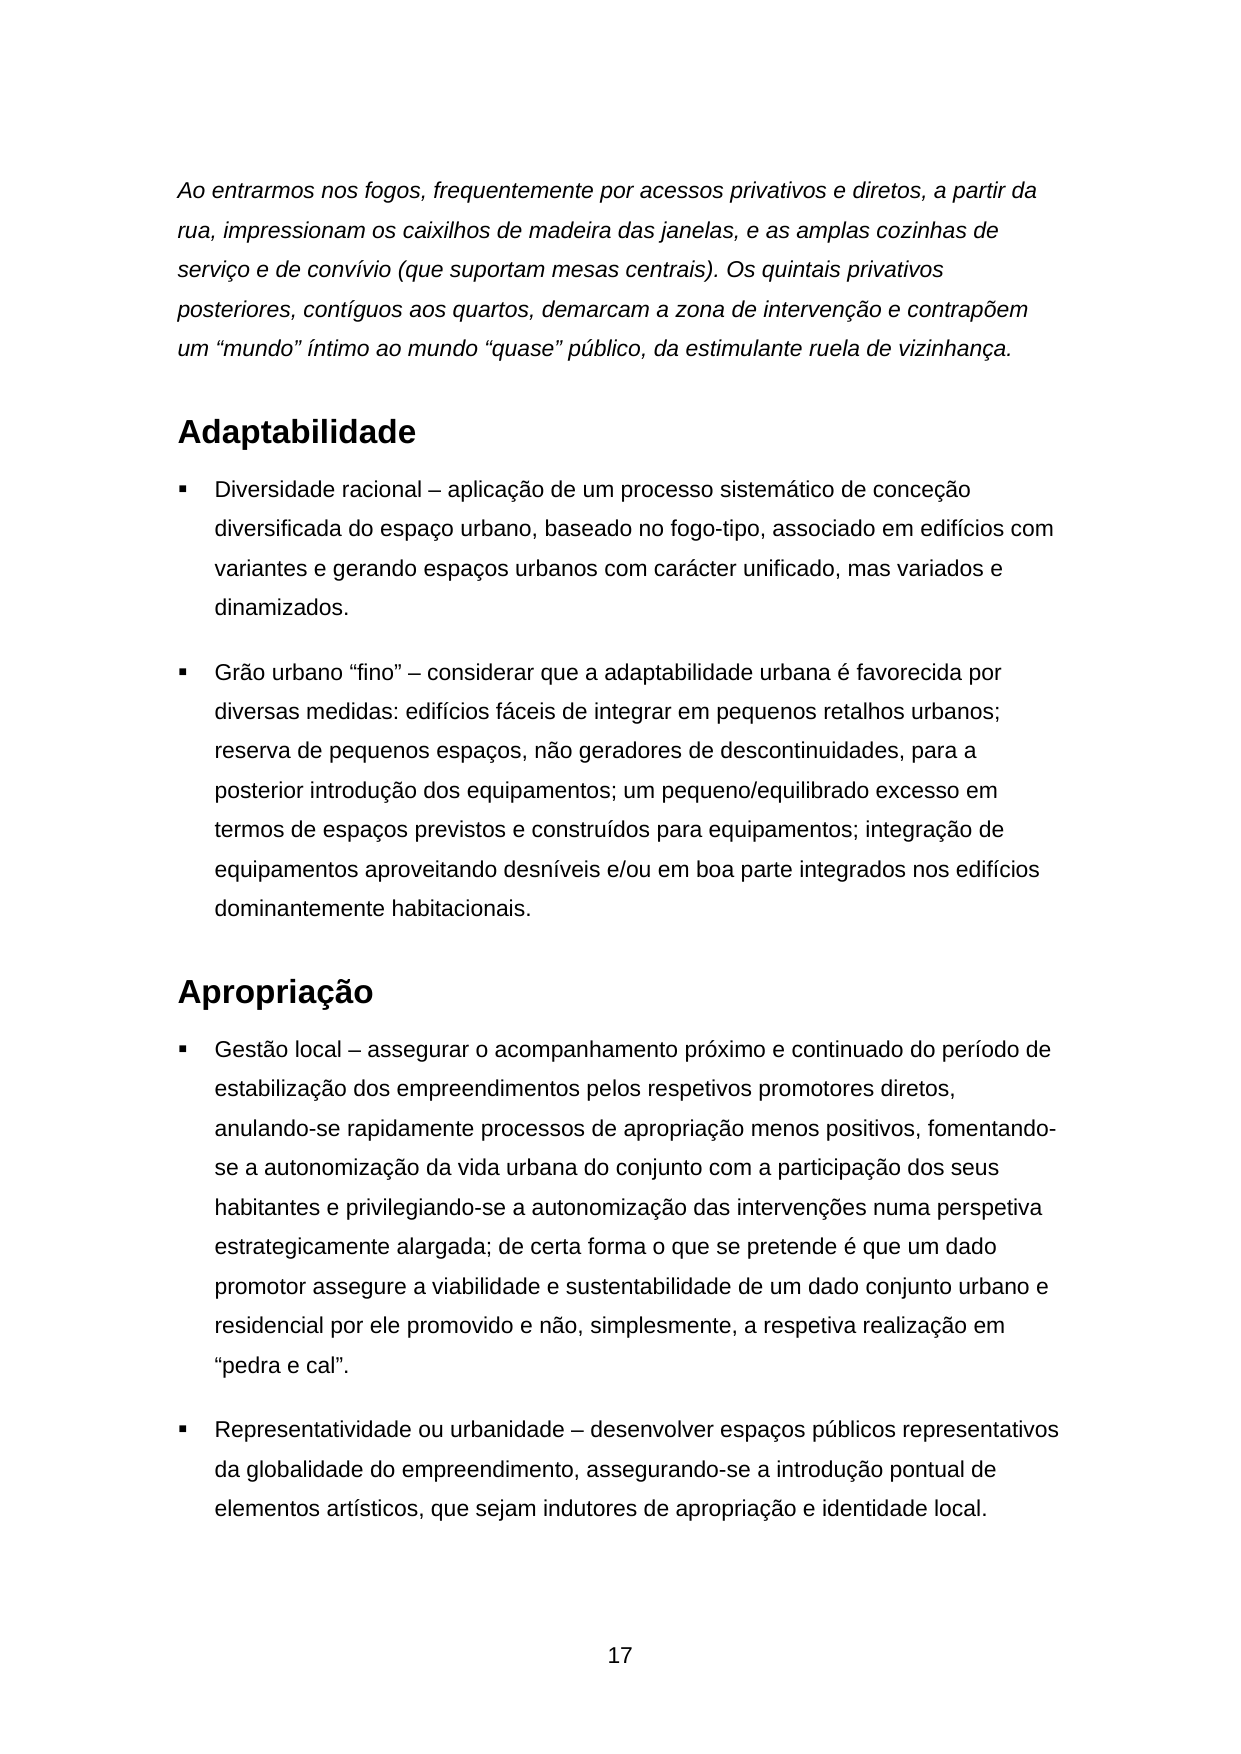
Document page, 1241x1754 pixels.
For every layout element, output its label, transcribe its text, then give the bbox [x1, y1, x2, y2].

list Diversidade racional – aplicação de um processo sistemático de conceção diversificada do espaço urbano, baseado no fogo-tipo, associado em edifícios com variantes e gerando espaços urbanos com carácter unificado, mas variados e dinamizados. [177, 476, 1063, 620]
text Ao entrarmos nos fogos, frequentemente por acessos privativos e diretos, a partir da rua, impressionam os caixilhos de madeira das janelas, e as amplas cozinhas de serviço e de convívio (que suportam mesas centrais). Os quintais privativos posteriores, contíguos aos quartos, demarcam a zona de intervenção e contrapõem um “mundo” íntimo ao mundo “quase” público, da estimulante ruela de vizinhança. [177, 177, 1063, 361]
list Representatividade ou urbanidade – desenvolver espaços públicos representativos da globalidade do empreendimento, assegurando-se a introdução pontual de elementos artísticos, que sejam indutores de apropriação e identidade local. [177, 1416, 1063, 1521]
list Gestão local – assegurar o acompanhamento próximo e continuado do período de estabilização dos empreendimentos pelos respetivos promotores diretos, anulando-se rapidamente processos de apropriação menos positivos, fomentando-se a autonomização da vida urbana do conjunto com a participação dos seus habitantes e privilegiando-se a autonomização das intervenções numa perspetiva estrategicamente alargada; de certa forma o que se pretende é que um dado promotor assegure a viabilidade e sustentabilidade de um dado conjunto urbano e residencial por ele promovido e não, simplesmente, a respetiva realização em “pedra e cal”. [177, 1036, 1063, 1378]
text Apropriação [177, 972, 1063, 1011]
text Adaptabilidade [177, 412, 1063, 451]
list Grão urbano “fino” – considerar que a adaptabilidade urbana é favorecida por diversas medidas: edifícios fáceis de integrar em pequenos retalhos urbanos; reserva de pequenos espaços, não geradores de descontinuidades, para a posterior introdução dos equipamentos; um pequeno/equilibrado excesso em termos de espaços previstos e construídos para equipamentos; integração de equipamentos aproveitando desníveis e/ou em boa parte integrados nos edifícios dominantemente habitacionais. [177, 658, 1063, 922]
